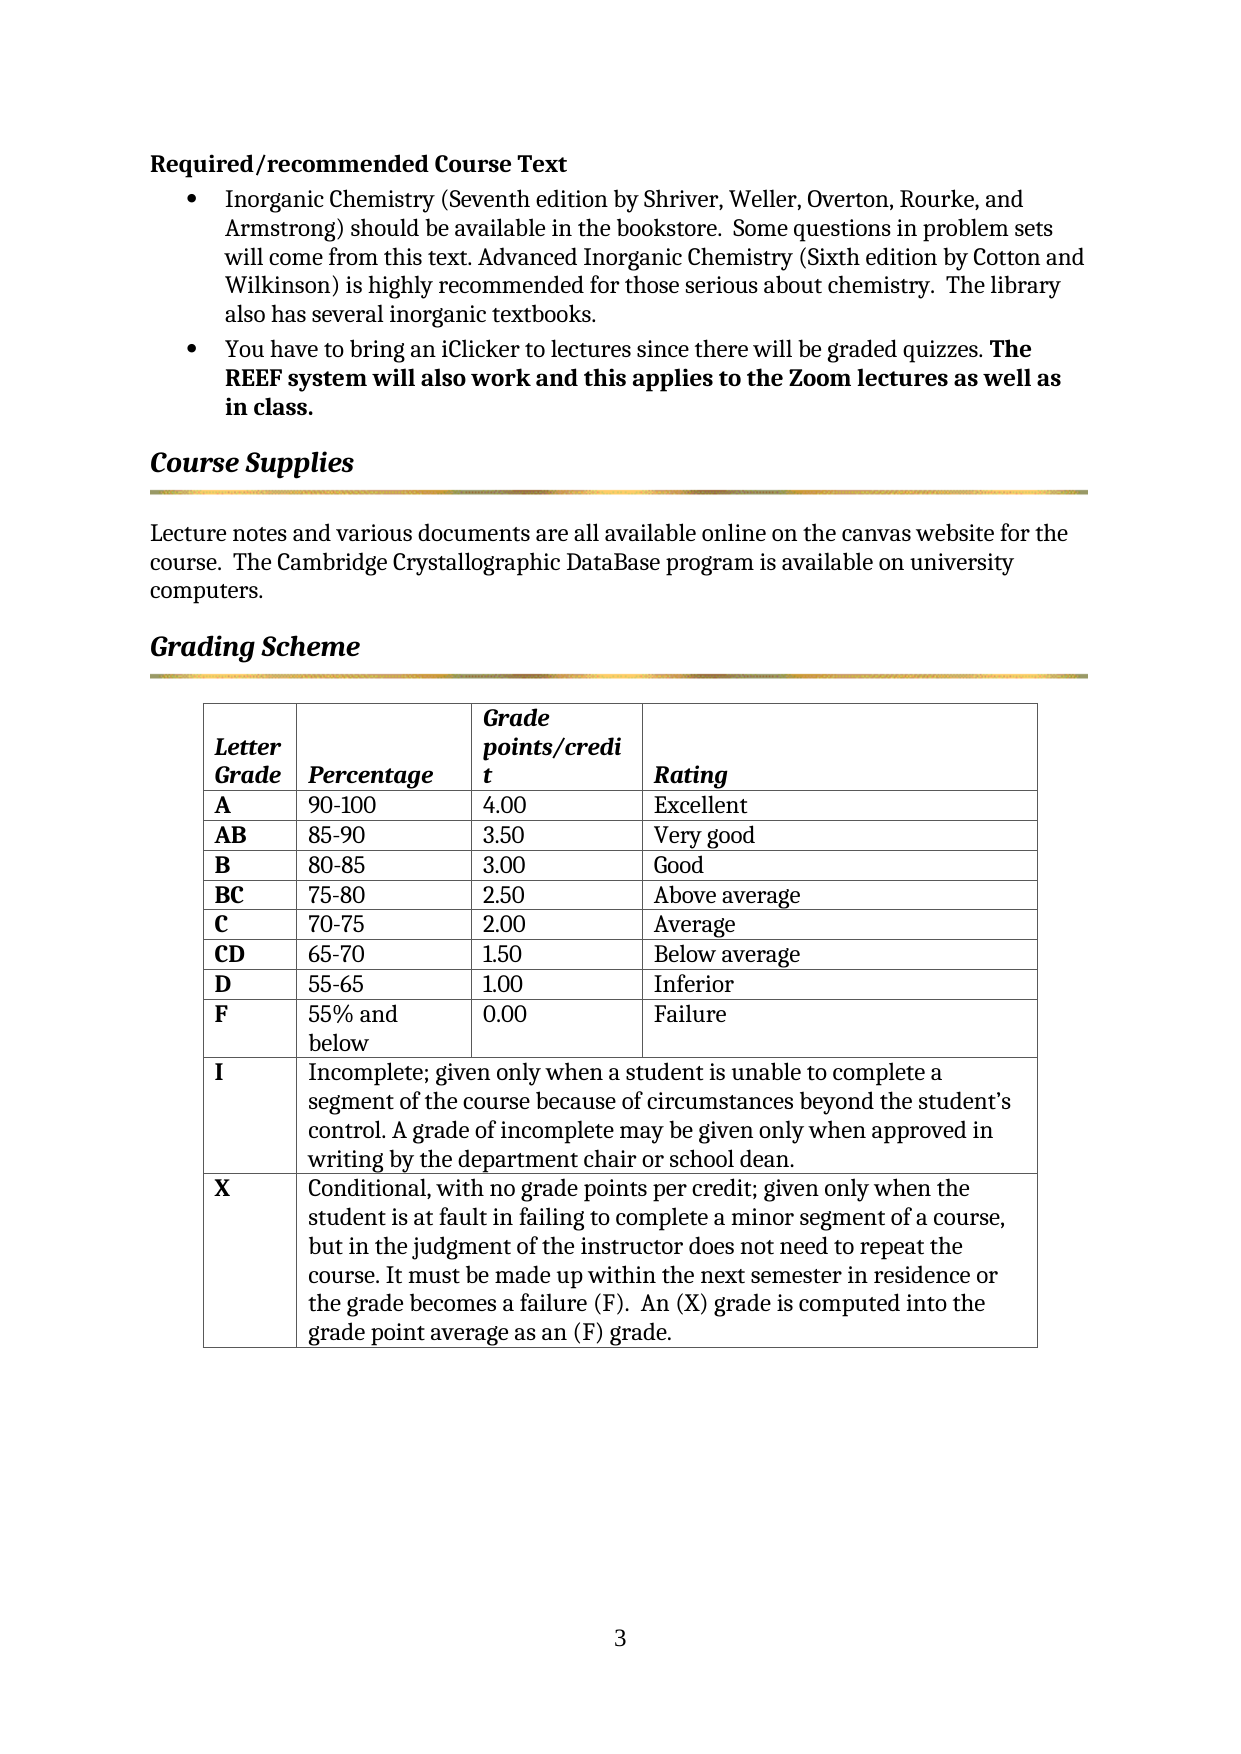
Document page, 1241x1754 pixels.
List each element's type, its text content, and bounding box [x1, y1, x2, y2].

table_cell Good [643, 851, 1037, 879]
table_cell 3.50 [472, 821, 642, 850]
table_cell Inferior [643, 970, 1037, 999]
table_cell 55-65 [297, 970, 471, 999]
table_cell Conditional, with no grade points per credit; given only when the student is at fault in failing to complete a minor segment of a course, but in the judgment of the instructor does not need to repeat the course. It must be made up within the next semester in residence or the grade becomes a failure (F). An (X) grade is computed into the grade point average as an (F) grade. [297, 1174, 1037, 1347]
list You have to bring an iClicker to lectures since there will be graded quizzes. The REEF system will also work and this applies to the Zoom lectures as well as in class. [187, 335, 1090, 421]
table_cell D [204, 970, 296, 999]
list Inorganic Chemistry (Seventh edition by Shriver, Weller, Overton, Rourke, and Armstrong) should be available in the bookstore. Some questions in problem sets will come from this text. Advanced Inorganic Chemistry (Sixth edition by Cotton and Wilkinson) is highly recommended for those serious about chemistry. The library also has several inorganic textbooks. [187, 185, 1090, 329]
table_cell A [204, 791, 296, 820]
text Lecture notes and various documents are all available online on the canvas website for the course. The Cambridge Crystallographic DataBase program is available on university computers. [150, 519, 1090, 605]
table_cell 1.00 [472, 970, 642, 999]
table_cell 75-80 [297, 881, 471, 909]
table_cell 55% and below [297, 1000, 471, 1057]
table_header Letter Grade [204, 704, 296, 790]
table_cell F [204, 1000, 296, 1057]
subtitle Course Supplies [150, 446, 1090, 480]
table_cell Above average [643, 881, 1037, 909]
table_cell AB [204, 821, 296, 850]
table_header Grade points/credit [472, 704, 642, 790]
table_header Percentage [297, 704, 471, 790]
table_cell Very good [643, 821, 1037, 850]
table_cell 65-70 [297, 940, 471, 969]
table_cell 3.00 [472, 851, 642, 879]
table_cell Incomplete; given only when a student is unable to complete a segment of the course because of circumstances beyond the student’s control. A grade of incomplete may be given only when approved in writing by the department chair or school dean. [297, 1058, 1037, 1173]
table_cell C [204, 910, 296, 939]
subtitle Required/recommended Course Text [150, 150, 1090, 179]
table_cell BC [204, 881, 296, 909]
picture [150, 669, 1088, 686]
table_cell I [204, 1058, 296, 1173]
table_cell B [204, 851, 296, 879]
table_cell 2.00 [472, 910, 642, 939]
table_header Rating [643, 704, 1037, 790]
picture [150, 485, 1088, 502]
table_cell Average [643, 910, 1037, 939]
table_cell 4.00 [472, 791, 642, 820]
table_cell Failure [643, 1000, 1037, 1057]
table_cell Below average [643, 940, 1037, 969]
table_cell 2.50 [472, 881, 642, 909]
table_cell 70-75 [297, 910, 471, 939]
table_cell CD [204, 940, 296, 969]
subtitle Grading Scheme [150, 630, 1090, 664]
table_cell 1.50 [472, 940, 642, 969]
table_cell Excellent [643, 791, 1037, 820]
table_cell 80-85 [297, 851, 471, 879]
table_cell 90-100 [297, 791, 471, 820]
table_cell 0.00 [472, 1000, 642, 1057]
table_cell 85-90 [297, 821, 471, 850]
table_cell X [204, 1174, 296, 1347]
